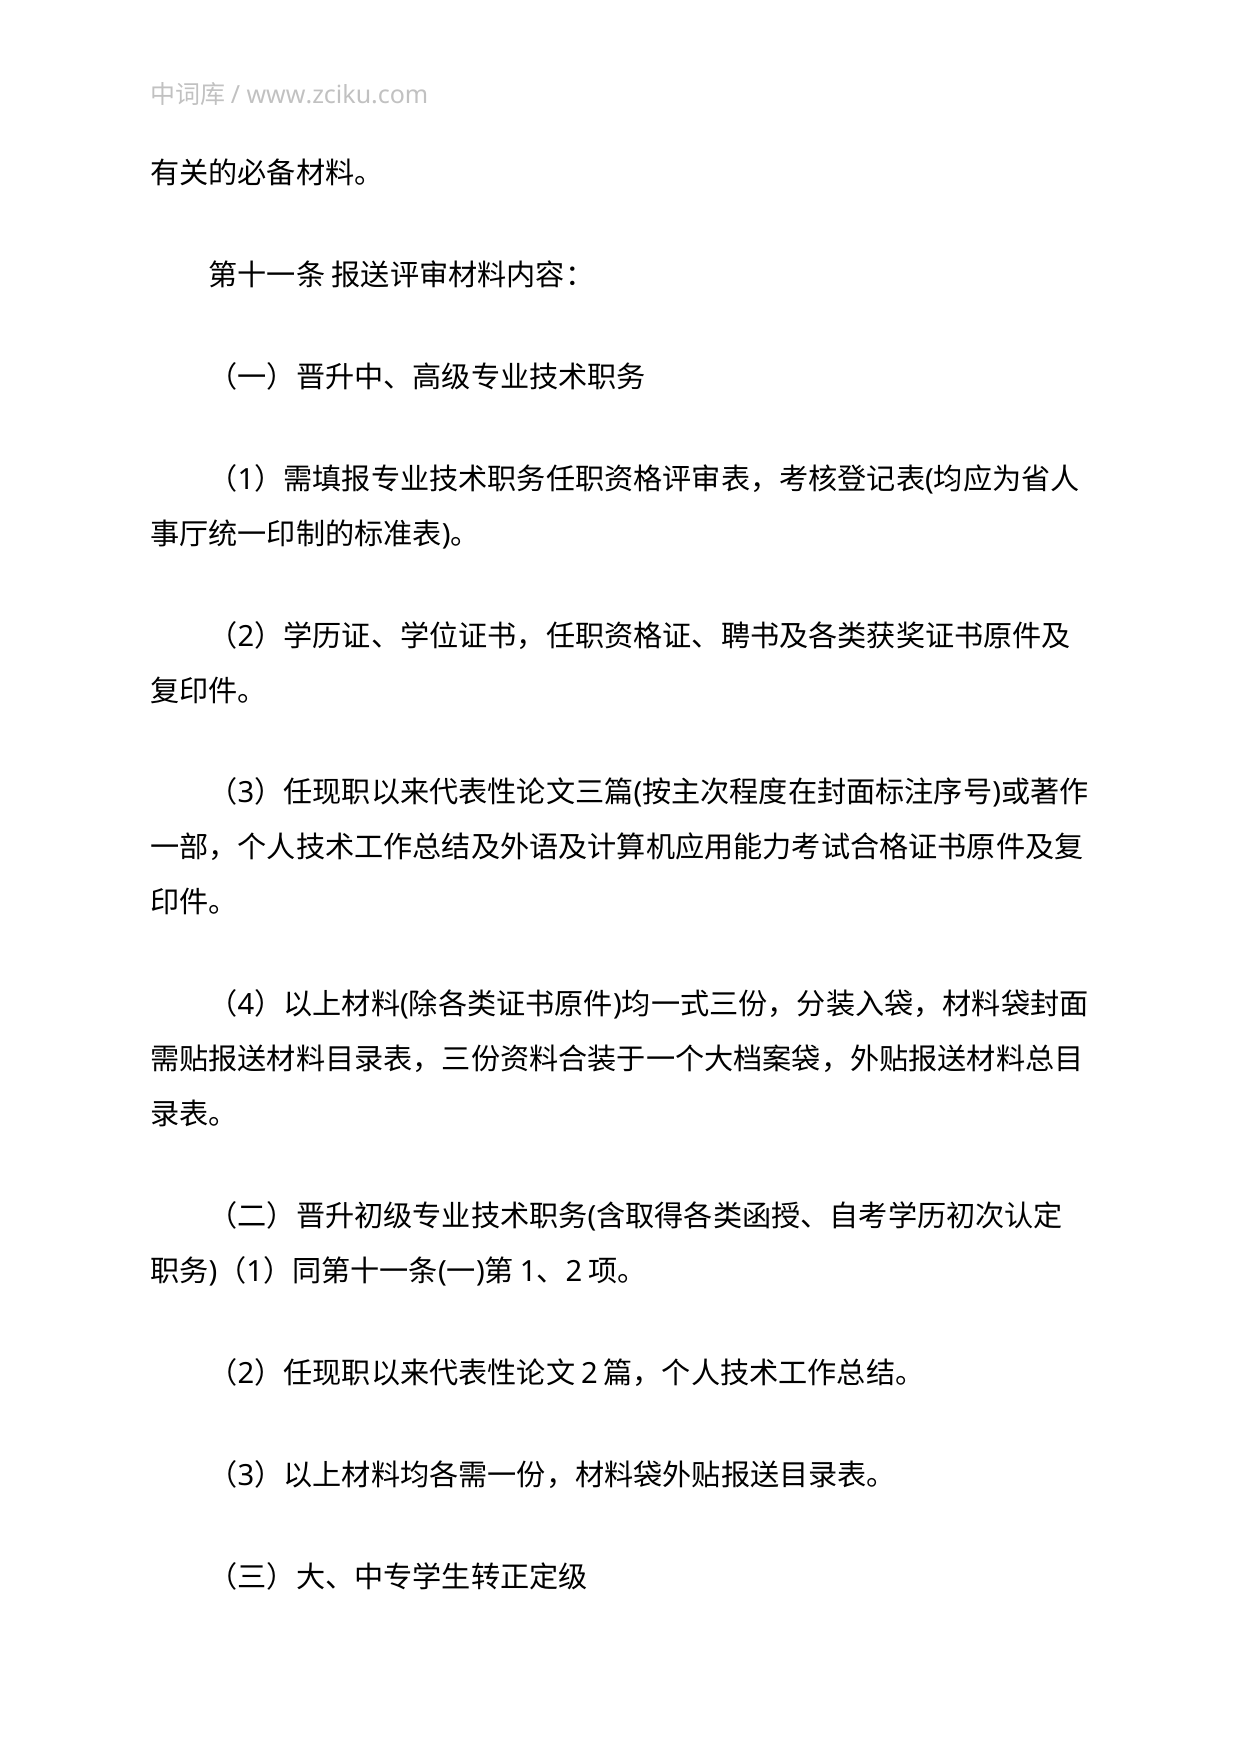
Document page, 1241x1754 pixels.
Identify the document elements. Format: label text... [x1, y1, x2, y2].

text （3）任现职以来代表性论文三篇(按主次程度在封面标注序号)或著作一部，个人技术工作总结及外语及计算机应用能力考试合格证书原件及复印件。 [150, 769, 1090, 921]
text （1）需填报专业技术职务任职资格评审表，考核登记表(均应为省人事厅统一印制的标准表)。 [150, 455, 1090, 553]
text （二）晋升初级专业技术职务(含取得各类函授、自考学历初次认定职务)（1）同第十一条(一)第1、2项。 [150, 1192, 1090, 1290]
text （4）以上材料(除各类证书原件)均一式三份，分装入袋，材料袋封面需贴报送材料目录表，三份资料合装于一个大档案袋，外贴报送材料总目录表。 [150, 981, 1090, 1133]
text （2）学历证、学位证书，任职资格证、聘书及各类获奖证书原件及复印件。 [150, 612, 1090, 709]
text （2）任现职以来代表性论文2篇，个人技术工作总结。 [150, 1349, 1090, 1392]
text （3）以上材料均各需一份，材料袋外贴报送目录表。 [150, 1451, 1090, 1494]
text （一）晋升中、高级专业技术职务 [150, 353, 1090, 396]
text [150, 150, 1090, 192]
text 第十一条 报送评审材料内容： [150, 252, 1090, 294]
text （三）大、中专学生转正定级 [150, 1553, 1090, 1596]
